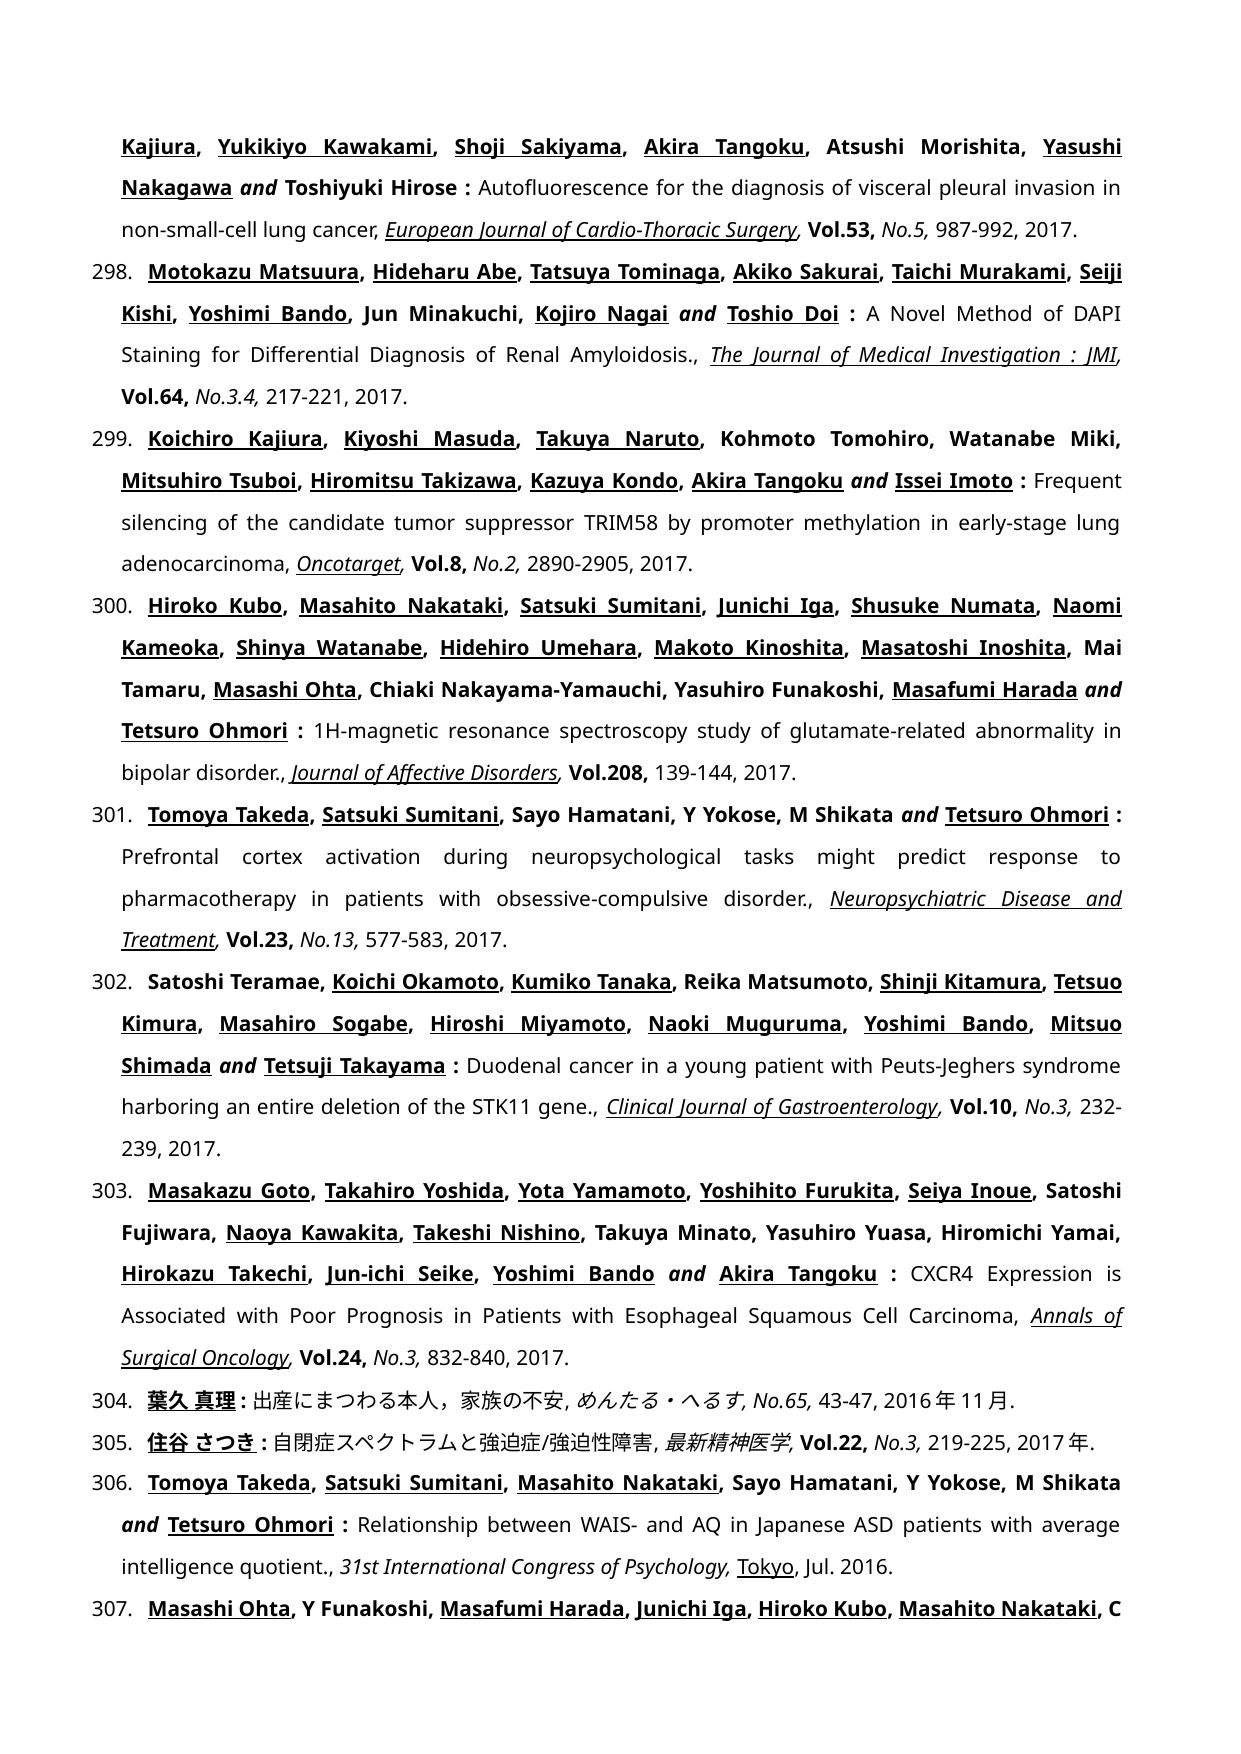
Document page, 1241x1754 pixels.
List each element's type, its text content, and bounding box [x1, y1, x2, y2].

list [92, 1587, 1122, 1629]
list Masakazu Goto, Takahiro Yoshida, Yota Yamamoto, Yoshihito Furukita, Seiya Inoue, Satoshi Fujiwara, Naoya Kawakita, Takeshi Nishino, Takuya Minato, Yasuhiro Yuasa, Hiromichi Yamai, Hirokazu Takechi, Jun-ichi Seike, Yoshimi Bando and Akira Tangoku : CXCR4 Expression is Associated with Poor Prognosis in Patients with Esophageal Squamous Cell Carcinoma, Annals of Surgical Oncology, Vol.24, No.3, 832-840, 2017. [92, 1169, 1122, 1378]
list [92, 125, 1122, 250]
list Hiroko Kubo, Masahito Nakataki, Satsuki Sumitani, Junichi Iga, Shusuke Numata, Naomi Kameoka, Shinya Watanabe, Hidehiro Umehara, Makoto Kinoshita, Masatoshi Inoshita, Mai Tamaru, Masashi Ohta, Chiaki Nakayama-Yamauchi, Yasuhiro Funakoshi, Masafumi Harada and Tetsuro Ohmori : 1H-magnetic resonance spectroscopy study of glutamate-related abnormality in bipolar disorder., Journal of Affective Disorders, Vol.208, 139-144, 2017. [92, 584, 1122, 793]
list Motokazu Matsuura, Hideharu Abe, Tatsuya Tominaga, Akiko Sakurai, Taichi Murakami, Seiji Kishi, Yoshimi Bando, Jun Minakuchi, Kojiro Nagai and Toshio Doi : A Novel Method of DAPI Staining for Differential Diagnosis of Renal Amyloidosis., The Journal of Medical Investigation : JMI, Vol.64, No.3.4, 217-221, 2017. [92, 250, 1122, 417]
list Tomoya Takeda, Satsuki Sumitani, Masahito Nakataki, Sayo Hamatani, Y Yokose, M Shikata and Tetsuro Ohmori : Relationship between WAIS- and AQ in Japanese ASD patients with average intelligence quotient., 31st International Congress of Psychology, Tokyo, Jul. 2016. [92, 1462, 1122, 1587]
list Koichiro Kajiura, Kiyoshi Masuda, Takuya Naruto, Kohmoto Tomohiro, Watanabe Miki, Mitsuhiro Tsuboi, Hiromitsu Takizawa, Kazuya Kondo, Akira Tangoku and Issei Imoto : Frequent silencing of the candidate tumor suppressor TRIM58 by promoter methylation in early-stage lung adenocarcinoma, Oncotarget, Vol.8, No.2, 2890-2905, 2017. [92, 417, 1122, 584]
list Tomoya Takeda, Satsuki Sumitani, Sayo Hamatani, Y Yokose, M Shikata and Tetsuro Ohmori : Prefrontal cortex activation during neuropsychological tasks might predict response to pharmacotherapy in patients with obsessive-compulsive disorder., Neuropsychiatric Disease and Treatment, Vol.23, No.13, 577-583, 2017. [92, 793, 1122, 961]
list 住谷 さつき : 自閉症スペクトラムと強迫症/強迫性障害, 最新精神医学, Vol.22, No.3, 219-225, 2017年. [92, 1420, 1122, 1462]
list 葉久 真理 : 出産にまつわる本人，家族の不安, めんたる・へるす, No.65, 43-47, 2016年11月. [92, 1378, 1122, 1420]
list Satoshi Teramae, Koichi Okamoto, Kumiko Tanaka, Reika Matsumoto, Shinji Kitamura, Tetsuo Kimura, Masahiro Sogabe, Hiroshi Miyamoto, Naoki Muguruma, Yoshimi Bando, Mitsuo Shimada and Tetsuji Takayama : Duodenal cancer in a young patient with Peuts-Jeghers syndrome harboring an entire deletion of the STK11 gene., Clinical Journal of Gastroenterology, Vol.10, No.3, 232-239, 2017. [92, 961, 1122, 1169]
